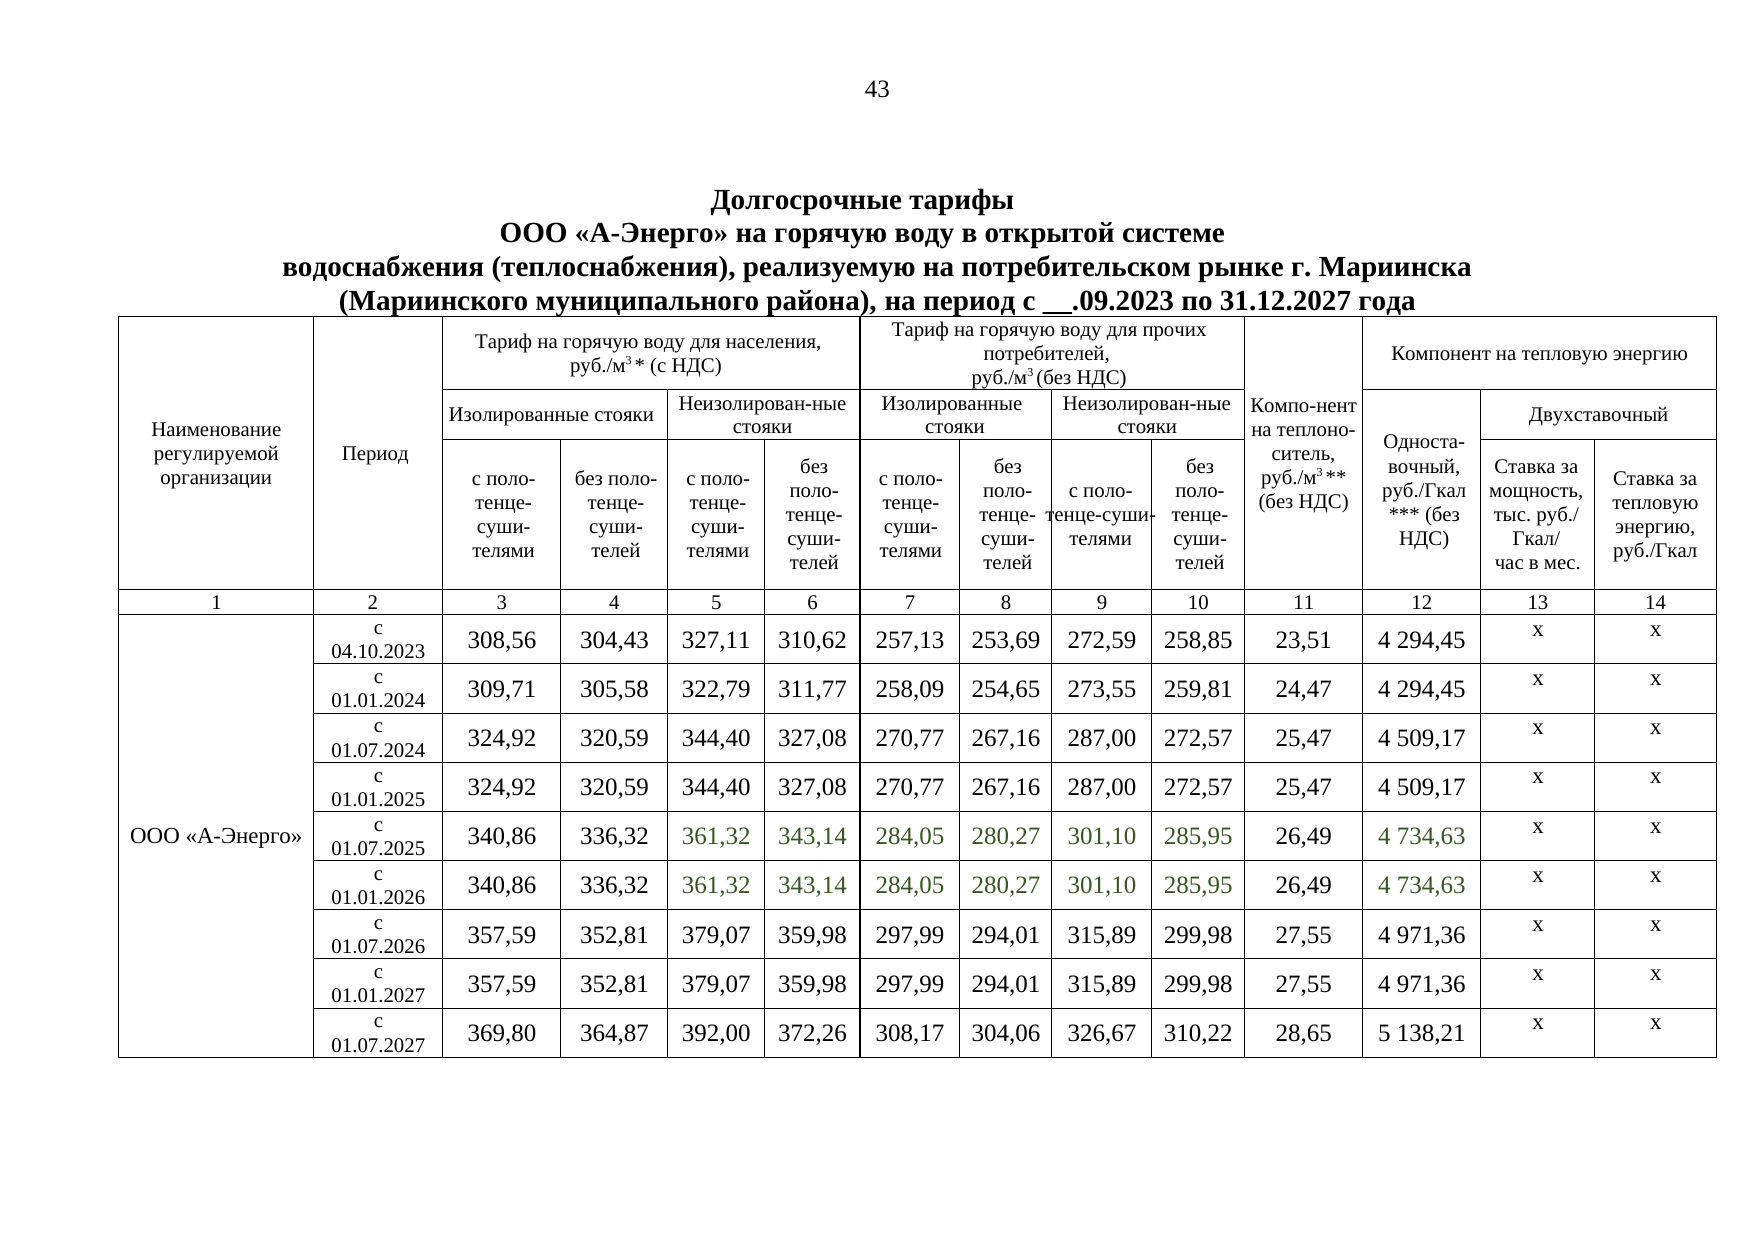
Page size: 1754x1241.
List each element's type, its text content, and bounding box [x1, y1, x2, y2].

table_cell 272,57 [1152, 714, 1244, 762]
table_cell 294,01 [960, 959, 1051, 1007]
table_cell с 01.01.2024 [314, 664, 442, 712]
table_cell х [1481, 959, 1594, 1007]
table_cell 326,67 [1052, 1009, 1151, 1057]
table_cell с поло-тенце-суши-телями [1052, 440, 1151, 589]
table_cell х [1595, 910, 1716, 958]
table_cell 272,59 [1052, 615, 1151, 663]
table_cell без поло-тенце-суши-телей [765, 440, 859, 589]
table_cell 287,00 [1052, 714, 1151, 762]
table_cell 352,81 [561, 959, 667, 1007]
table_cell х [1595, 664, 1716, 712]
table_cell 304,43 [561, 615, 667, 663]
table_cell х [1595, 959, 1716, 1007]
table_cell без поло-тенце-суши-телей [1152, 440, 1244, 589]
table_cell 287,00 [1052, 763, 1151, 811]
table_cell Неизолирован-ные стояки [1052, 390, 1244, 438]
table_cell 379,07 [668, 959, 764, 1007]
table_cell с 01.07.2027 [314, 1009, 442, 1057]
table_cell 284,05 [861, 861, 959, 909]
table_cell 357,59 [443, 959, 560, 1007]
table_cell с поло-тенце-суши-телями [443, 440, 560, 589]
table_cell 272,57 [1152, 763, 1244, 811]
table_cell 280,27 [960, 861, 1051, 909]
table_cell Ставка за тепловую энергию, руб./Гкал [1595, 440, 1716, 589]
text Долгосрочные тарифы [88, 182, 1636, 216]
table_cell х [1481, 714, 1594, 762]
table_cell 327,11 [668, 615, 764, 663]
table_cell 9 [1052, 590, 1151, 614]
table_cell 392,00 [668, 1009, 764, 1057]
table_cell 3 [443, 590, 560, 614]
table_header Тариф на горячую воду для населения, руб./м3 * (с НДС) [443, 317, 859, 389]
table_cell 267,16 [960, 714, 1051, 762]
table_cell 1 [119, 590, 313, 614]
table_cell 322,79 [668, 664, 764, 712]
table_cell с 01.01.2027 [314, 959, 442, 1007]
table_cell х [1481, 763, 1594, 811]
table_cell 336,32 [561, 861, 667, 909]
table_cell 315,89 [1052, 959, 1151, 1007]
table_cell 23,51 [1245, 615, 1362, 663]
table_cell 301,10 [1052, 812, 1151, 860]
table_cell 270,77 [861, 714, 959, 762]
table_header Период [314, 317, 442, 589]
table_cell 357,59 [443, 910, 560, 958]
table_cell 28,65 [1245, 1009, 1362, 1057]
table_cell 327,08 [765, 763, 859, 811]
table_cell 6 [765, 590, 859, 614]
table_cell ООО «А-Энерго» [119, 615, 313, 1057]
table_cell х [1481, 1009, 1594, 1057]
table_cell 4 971,36 [1363, 959, 1480, 1007]
table_cell 311,77 [765, 664, 859, 712]
table_cell 372,26 [765, 1009, 859, 1057]
table_cell 310,62 [765, 615, 859, 663]
table_cell 258,85 [1152, 615, 1244, 663]
table_cell 294,01 [960, 910, 1051, 958]
table_cell 4 971,36 [1363, 910, 1480, 958]
table_cell 304,06 [960, 1009, 1051, 1057]
table_cell 285,95 [1152, 861, 1244, 909]
table_cell 344,40 [668, 763, 764, 811]
table_cell Ставка за мощность, тыс. руб./ Гкал/ час в мес. [1481, 440, 1594, 589]
table_cell 305,58 [561, 664, 667, 712]
table_cell 336,32 [561, 812, 667, 860]
table_cell 253,69 [960, 615, 1051, 663]
table_cell Неизолирован-ные стояки [668, 390, 859, 438]
table_cell 8 [960, 590, 1051, 614]
table_cell 361,32 [668, 812, 764, 860]
table_cell 12 [1363, 590, 1480, 614]
text ООО «А-Энерго» на горячую воду в открытой системе [88, 216, 1636, 249]
table_cell 267,16 [960, 763, 1051, 811]
table_cell с 01.07.2024 [314, 714, 442, 762]
table_cell х [1595, 1009, 1716, 1057]
text (Мариинского муниципального района), на период с __.09.2023 по 31.12.2027 года [118, 283, 1636, 316]
table_cell с 01.07.2025 [314, 812, 442, 860]
table_header Компонент на тепловую энергию [1363, 317, 1716, 389]
table_cell 4 294,45 [1363, 664, 1480, 712]
table_cell 5 [668, 590, 764, 614]
table_cell 5 138,21 [1363, 1009, 1480, 1057]
table_cell с поло-тенце-суши-телями [668, 440, 764, 589]
table_cell 308,17 [861, 1009, 959, 1057]
table_cell 299,98 [1152, 910, 1244, 958]
table_cell 14 [1595, 590, 1716, 614]
table_cell 352,81 [561, 910, 667, 958]
table_cell с 04.10.2023 [314, 615, 442, 663]
table_cell без поло-тенце-суши-телей [960, 440, 1051, 589]
table_cell 4 734,63 [1363, 861, 1480, 909]
table_cell 26,49 [1245, 812, 1362, 860]
table_cell 257,13 [861, 615, 959, 663]
table_cell х [1481, 910, 1594, 958]
table_cell х [1595, 861, 1716, 909]
table_cell Изолированные стояки [861, 390, 1051, 438]
table_cell с поло-тенце-суши-телями [861, 440, 959, 589]
table_cell 4 509,17 [1363, 714, 1480, 762]
table_cell 343,14 [765, 861, 859, 909]
table_cell Изолированные стояки [443, 390, 667, 438]
table_cell х [1595, 763, 1716, 811]
table_cell с 01.07.2026 [314, 910, 442, 958]
table_cell х [1481, 861, 1594, 909]
table_cell 320,59 [561, 714, 667, 762]
table_cell 344,40 [668, 714, 764, 762]
table_cell 359,98 [765, 910, 859, 958]
table_cell 297,99 [861, 959, 959, 1007]
table_cell 320,59 [561, 763, 667, 811]
table_cell х [1481, 664, 1594, 712]
text водоснабжения (теплоснабжения), реализуемую на потребительском рынке г. Мариинска [118, 249, 1636, 283]
table_cell х [1481, 615, 1594, 663]
table_cell 259,81 [1152, 664, 1244, 712]
table_cell с 01.01.2025 [314, 763, 442, 811]
table_cell Двухставочный [1481, 390, 1716, 438]
table_cell 25,47 [1245, 763, 1362, 811]
table_cell Односта-вочный, руб./Гкал *** (без НДС) [1363, 390, 1480, 589]
table_cell 327,08 [765, 714, 859, 762]
table_cell 285,95 [1152, 812, 1244, 860]
table_cell 25,47 [1245, 714, 1362, 762]
table_cell х [1481, 812, 1594, 860]
table_cell с 01.01.2026 [314, 861, 442, 909]
table_cell 7 [861, 590, 959, 614]
table_cell 361,32 [668, 861, 764, 909]
table_cell 10 [1152, 590, 1244, 614]
table_header Компо-нент на теплоно-ситель, руб./м3 ** (без НДС) [1245, 317, 1362, 589]
table_cell х [1595, 714, 1716, 762]
table_cell 24,47 [1245, 664, 1362, 712]
table_cell 340,86 [443, 812, 560, 860]
table_cell 254,65 [960, 664, 1051, 712]
table_cell 27,55 [1245, 959, 1362, 1007]
table_cell 301,10 [1052, 861, 1151, 909]
table_cell 11 [1245, 590, 1362, 614]
table_header Тариф на горячую воду для прочих потребителей, руб./м3 (без НДС) [861, 317, 1244, 389]
table_cell 4 294,45 [1363, 615, 1480, 663]
table_cell 273,55 [1052, 664, 1151, 712]
table_cell 324,92 [443, 763, 560, 811]
table_cell х [1595, 615, 1716, 663]
table_cell 258,09 [861, 664, 959, 712]
table_cell 2 [314, 590, 442, 614]
table_cell 4 509,17 [1363, 763, 1480, 811]
table_cell 4 734,63 [1363, 812, 1480, 860]
table_cell х [1595, 812, 1716, 860]
table_cell 364,87 [561, 1009, 667, 1057]
table_cell 297,99 [861, 910, 959, 958]
table_cell 359,98 [765, 959, 859, 1007]
table_cell 310,22 [1152, 1009, 1244, 1057]
table_cell 324,92 [443, 714, 560, 762]
table_cell 13 [1481, 590, 1594, 614]
table_header Наименование регулируемой организации [119, 317, 313, 589]
table_cell 309,71 [443, 664, 560, 712]
table_cell без поло-тенце-суши-телей [561, 440, 667, 589]
table_cell 340,86 [443, 861, 560, 909]
table_cell 343,14 [765, 812, 859, 860]
table_cell 27,55 [1245, 910, 1362, 958]
table_cell 315,89 [1052, 910, 1151, 958]
table_cell 379,07 [668, 910, 764, 958]
table_cell 270,77 [861, 763, 959, 811]
table_cell 369,80 [443, 1009, 560, 1057]
table_cell 26,49 [1245, 861, 1362, 909]
table_cell 284,05 [861, 812, 959, 860]
table_cell 299,98 [1152, 959, 1244, 1007]
table_cell 4 [561, 590, 667, 614]
table_cell 280,27 [960, 812, 1051, 860]
table_cell 308,56 [443, 615, 560, 663]
